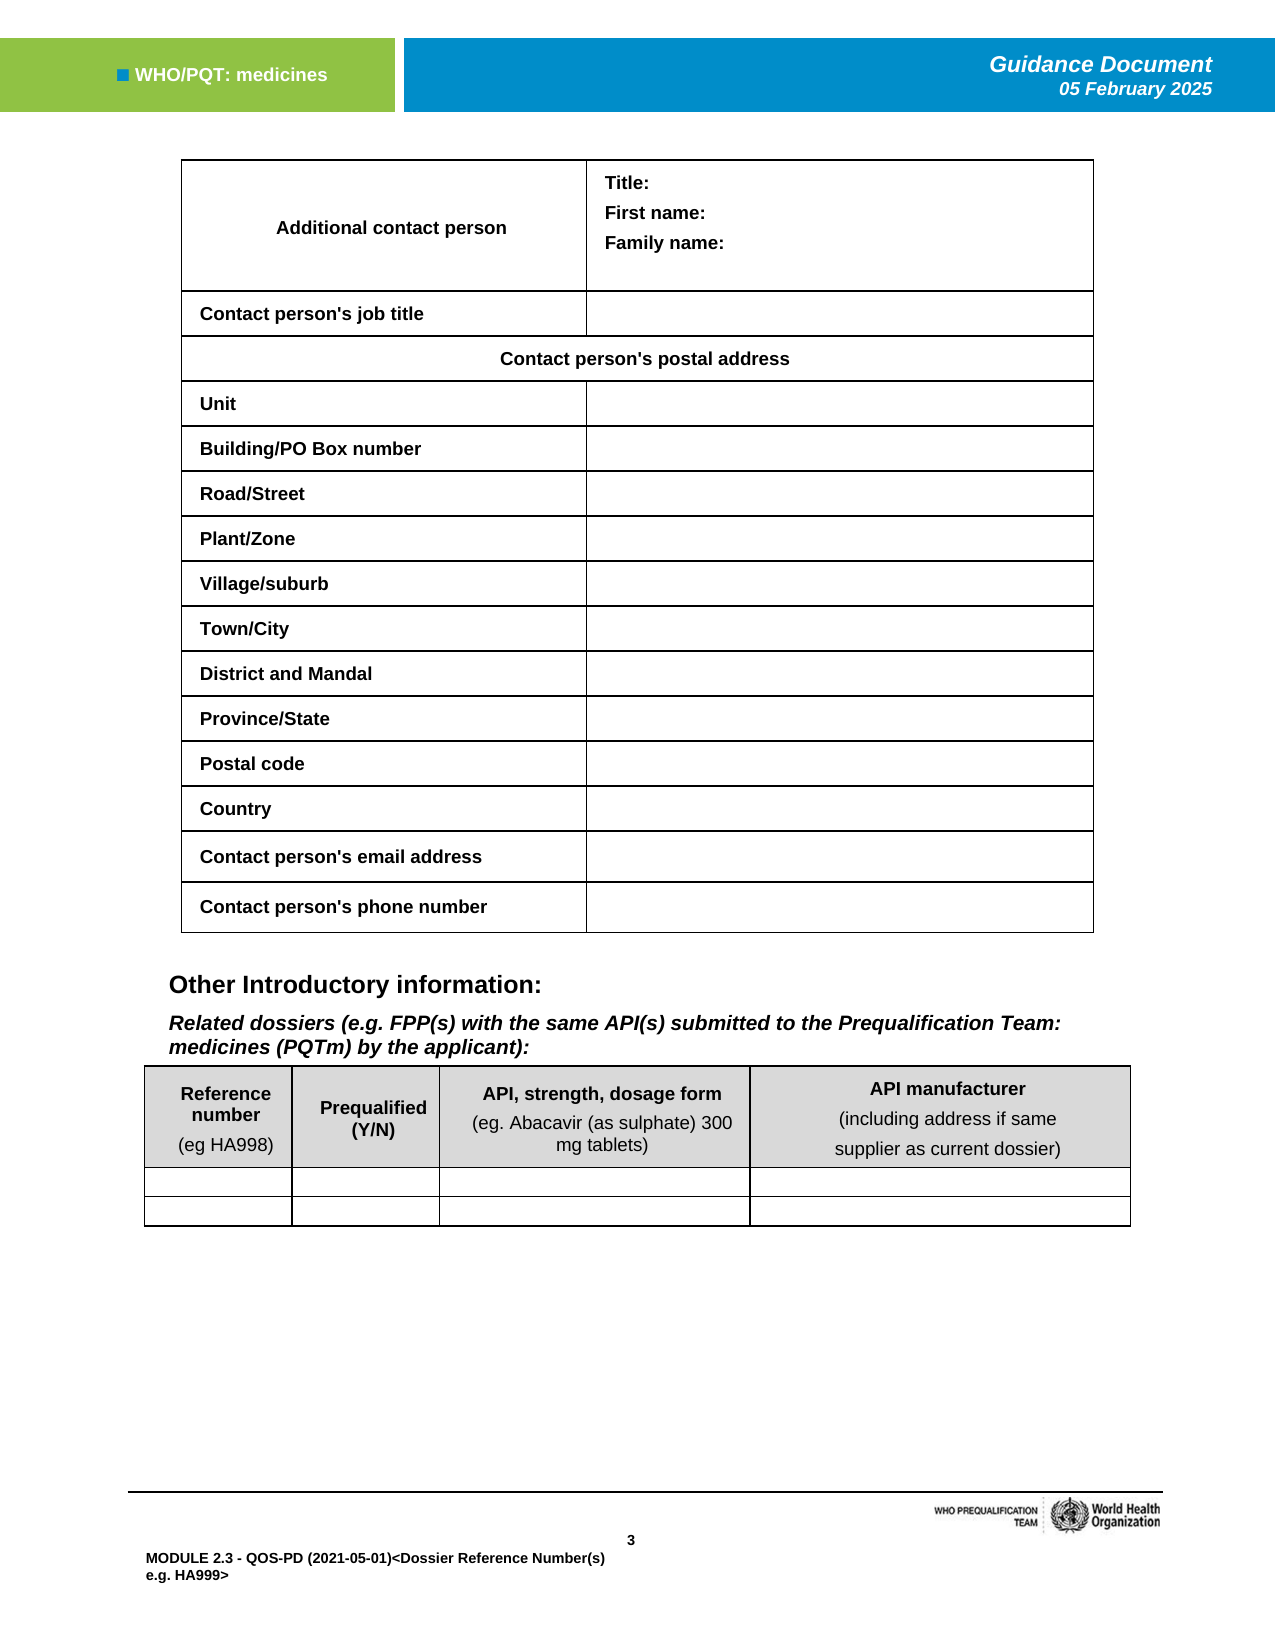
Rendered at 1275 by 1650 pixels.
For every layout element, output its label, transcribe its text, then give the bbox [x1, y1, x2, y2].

table_cell Building/PO Box number [182, 427, 586, 470]
table_cell [587, 607, 1093, 650]
table_cell [587, 517, 1093, 560]
table_cell Road/Street [182, 472, 586, 515]
table_cell [751, 1168, 1130, 1196]
table_cell [293, 1197, 439, 1225]
table_cell Town/City [182, 607, 586, 650]
table_cell Country [182, 787, 586, 830]
table_cell [751, 1197, 1130, 1225]
table_cell Plant/Zone [182, 517, 586, 560]
table_cell [587, 562, 1093, 605]
table_cell Province/State [182, 697, 586, 740]
table_header API, strength, dosage form (eg. Abacavir (as sulphate) 300 mg tablets) [440, 1067, 749, 1167]
table_cell Contact person's email address [182, 832, 586, 881]
table_cell [587, 787, 1093, 830]
table_cell [440, 1168, 749, 1196]
picture [934, 1497, 1160, 1541]
table_cell [587, 652, 1093, 695]
table_cell Village/suburb [182, 562, 586, 605]
table_cell [293, 1168, 439, 1196]
subtitle Other Introductory information: [169, 970, 1162, 998]
table_cell [587, 382, 1093, 425]
table_cell Unit [182, 382, 586, 425]
table_cell [440, 1197, 749, 1225]
table_cell Contact person's phone number [182, 883, 586, 932]
table_cell Postal code [182, 742, 586, 785]
table_cell District and Mandal [182, 652, 586, 695]
table_cell [587, 472, 1093, 515]
table_cell [587, 883, 1093, 932]
table_header Title: First name: Family name: [587, 161, 1093, 290]
table_cell [587, 697, 1093, 740]
table_header Additional contact person [182, 161, 586, 290]
table_cell [587, 832, 1093, 881]
table_cell Contact person's job title [182, 292, 586, 335]
table_header Prequalified (Y/N) [293, 1067, 439, 1167]
table_cell Contact person's postal address [182, 337, 1093, 380]
table_header Reference number (eg HA998) [145, 1067, 291, 1167]
table_header API manufacturer (including address if same supplier as current dossier) [751, 1067, 1130, 1167]
table_cell [587, 742, 1093, 785]
subtitle Related dossiers (e.g. FPP(s) with the same API(s) submitted to the Prequalification Team: medicines (PQTm) by the applicant): [169, 1011, 1162, 1059]
table_cell [587, 427, 1093, 470]
table_cell [145, 1168, 291, 1196]
table_cell [145, 1197, 291, 1225]
table_cell [587, 292, 1093, 335]
